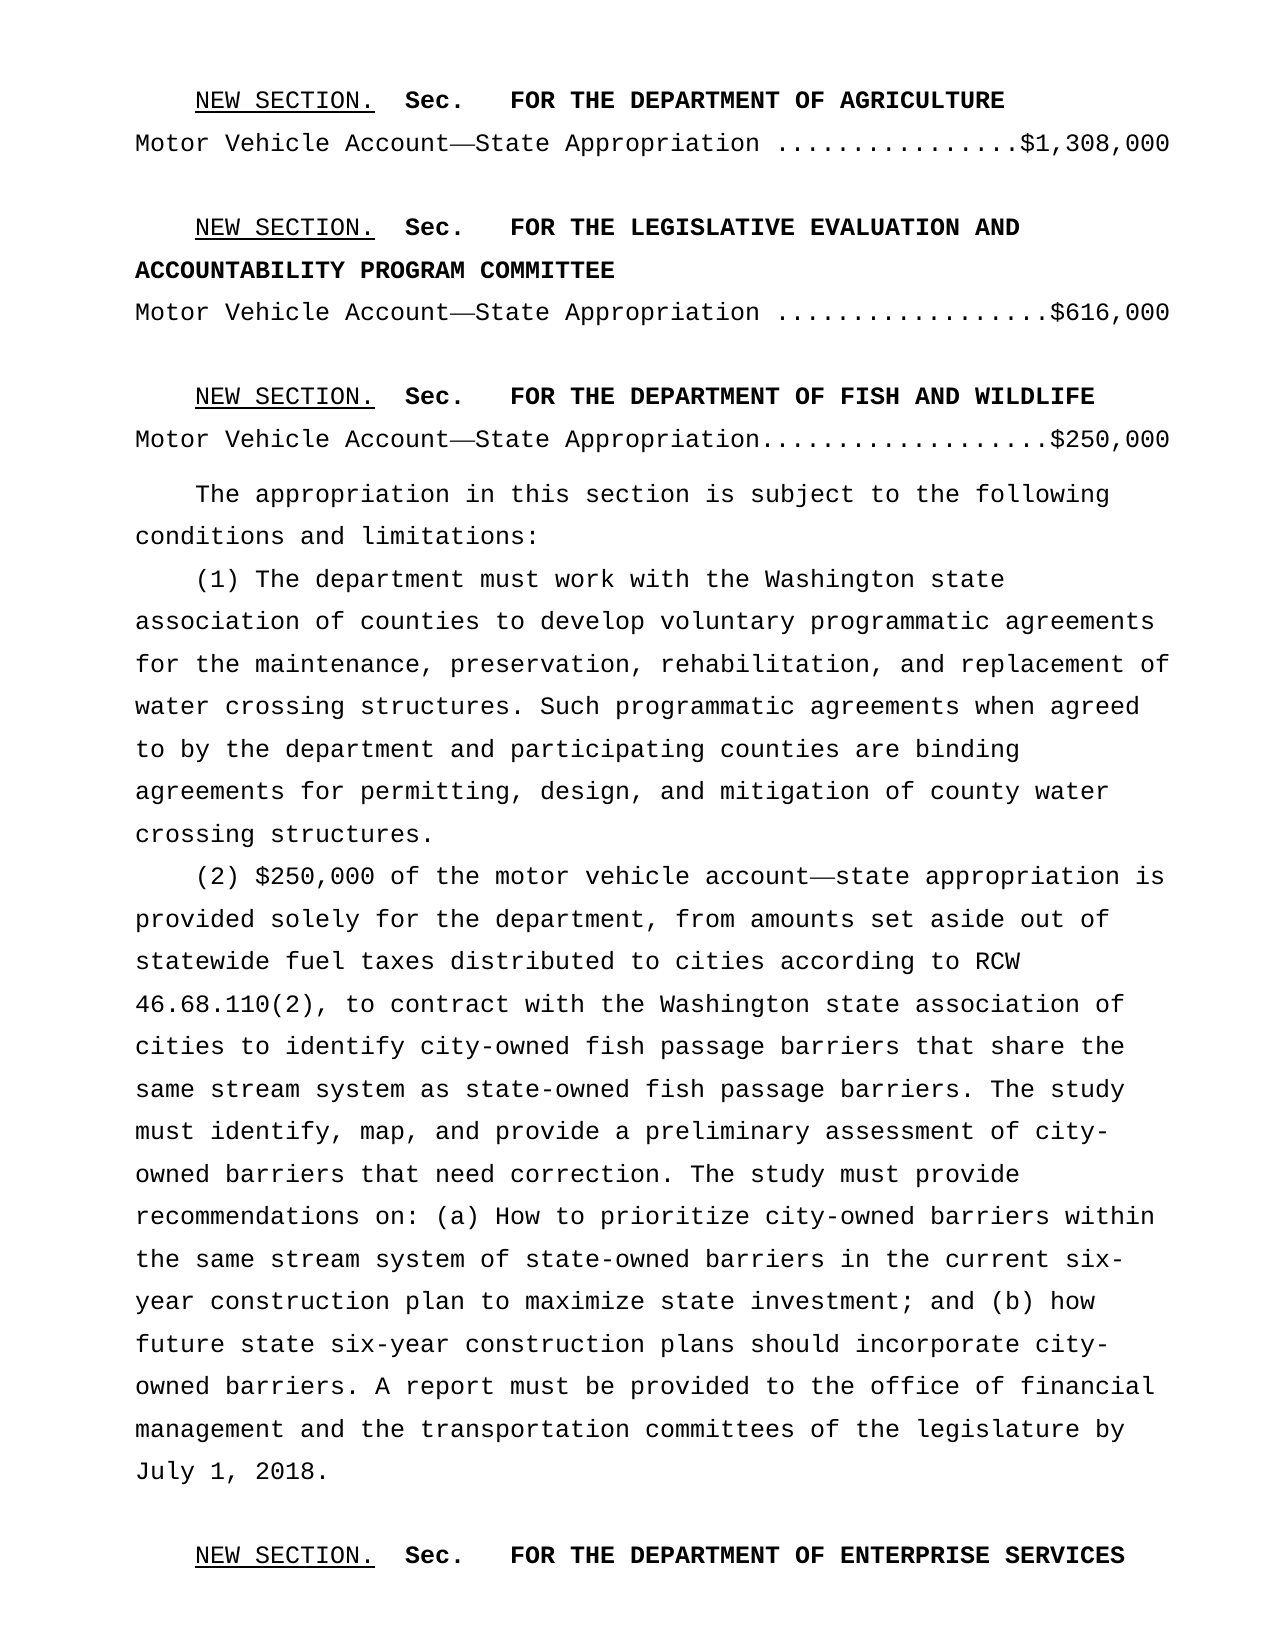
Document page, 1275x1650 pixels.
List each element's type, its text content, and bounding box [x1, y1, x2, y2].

text NEW SECTION. Sec. FOR THE LEGISLATIVE EVALUATION AND ACCOUNTABILITY PROGRAM COMMITTEE [135, 202, 1170, 287]
text Motor Vehicle Account—State Appropriation $616,000 [135, 287, 1170, 329]
text Motor Vehicle Account—State Appropriation $1,308,000 [135, 117, 1170, 160]
text NEW SECTION. Sec. FOR THE DEPARTMENT OF FISH AND WILDLIFE [135, 371, 1170, 413]
text (2) $250,000 of the motor vehicle account—state appropriation is provided solely for the department, from amounts set aside out of statewide fuel taxes distributed to cities according to RCW 46.68.110(2), to contract with the Washington state association of cities to identify city-owned fish passage barriers that share the same stream system as state-owned fish passage barriers. The study must identify, map, and provide a preliminary assessment of city-owned barriers that need correction. The study must provide recommendations on: (a) How to prioritize city-owned barriers within the same stream system of state-owned barriers in the current six-year construction plan to maximize state investment; and (b) how future state six-year construction plans should incorporate city-owned barriers. A report must be provided to the office of financial management and the transportation committees of the legislature by July 1, 2018. [135, 851, 1170, 1488]
text (1) The department must work with the Washington state association of counties to develop voluntary programmatic agreements for the maintenance, preservation, rehabilitation, and replacement of water crossing structures. Such programmatic agreements when agreed to by the department and participating counties are binding agreements for permitting, design, and mitigation of county water crossing structures. [135, 553, 1170, 851]
text NEW SECTION. Sec. FOR THE DEPARTMENT OF AGRICULTURE [135, 75, 1170, 117]
text The appropriation in this section is subject to the following conditions and limitations: [135, 468, 1170, 553]
text Motor Vehicle Account—State Appropriation $250,000 [135, 413, 1170, 456]
text NEW SECTION. Sec. FOR THE DEPARTMENT OF ENTERPRISE SERVICES [135, 1530, 1170, 1572]
